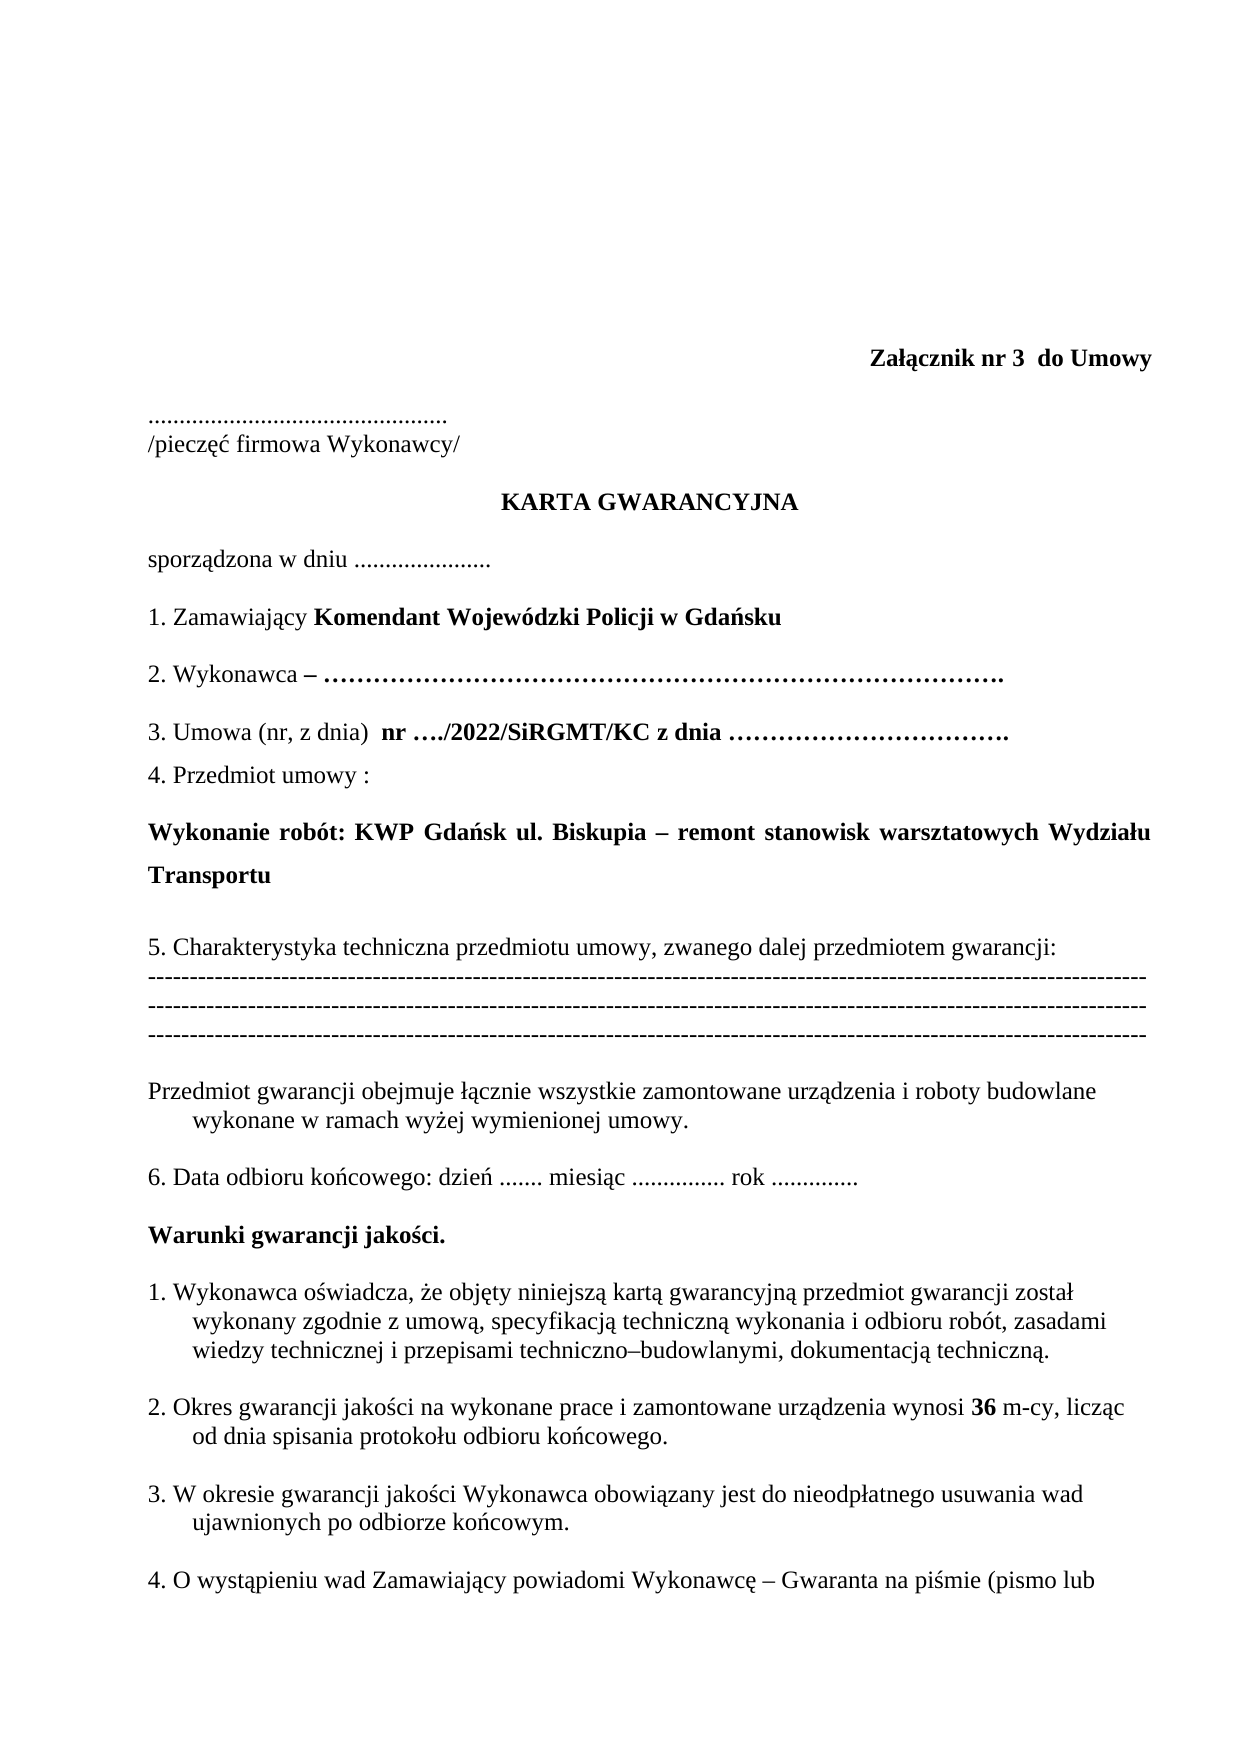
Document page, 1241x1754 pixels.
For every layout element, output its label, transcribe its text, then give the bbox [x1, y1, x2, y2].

text Wykonanie robót: KWP Gdańsk ul. Biskupia – remont stanowisk warsztatowych Wydziału Transportu [148, 817, 1152, 889]
text KARTA GWARANCYJNA [148, 487, 1152, 516]
text Przedmiot gwarancji obejmuje łącznie wszystkie zamontowane urządzenia i roboty budowlane wykonane w ramach wyżej wymienionej umowy. [148, 1076, 1152, 1134]
text ................................................ [148, 401, 1152, 429]
text sporządzona w dniu ...................... [148, 544, 1152, 573]
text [148, 1565, 1152, 1594]
text 3. Umowa (nr, z dnia) nr …./2022/SiRGMT/KC z dnia ……………………………. [148, 717, 1152, 746]
text 1. Zamawiający Komendant Wojewódzki Policji w Gdańsku [148, 602, 1152, 631]
text 4. Przedmiot umowy : [148, 760, 1152, 789]
text Warunki gwarancji jakości. [148, 1220, 1152, 1249]
text 5. Charakterystyka techniczna przedmiotu umowy, zwanego dalej przedmiotem gwarancji: [148, 932, 1152, 961]
text 6. Data odbioru końcowego: dzień ....... miesiąc ............... rok .............. [148, 1162, 1152, 1191]
text 2. Wykonawca – ………………………………………………………………………. [148, 659, 1152, 688]
text Załącznik nr 3 do Umowy [148, 343, 1152, 372]
text 1. Wykonawca oświadcza, że objęty niniejszą kartą gwarancyjną przedmiot gwarancji został wykonany zgodnie z umową, specyfikacją techniczną wykonania i odbioru robót, zasadami wiedzy technicznej i przepisami techniczno–budowlanymi, dokumentacją techniczną. [148, 1277, 1152, 1364]
text ------------------------------------------------------------------------------------------------------------------------ [148, 1019, 1152, 1047]
text ------------------------------------------------------------------------------------------------------------------------ [148, 990, 1152, 1019]
text 2. Okres gwarancji jakości na wykonane prace i zamontowane urządzenia wynosi 36 m-cy, licząc od dnia spisania protokołu odbioru końcowego. [148, 1392, 1152, 1450]
text 3. W okresie gwarancji jakości Wykonawca obowiązany jest do nieodpłatnego usuwania wad ujawnionych po odbiorze końcowym. [148, 1479, 1152, 1536]
text /pieczęć firmowa Wykonawcy/ [148, 429, 1152, 458]
text ------------------------------------------------------------------------------------------------------------------------ [148, 961, 1152, 990]
